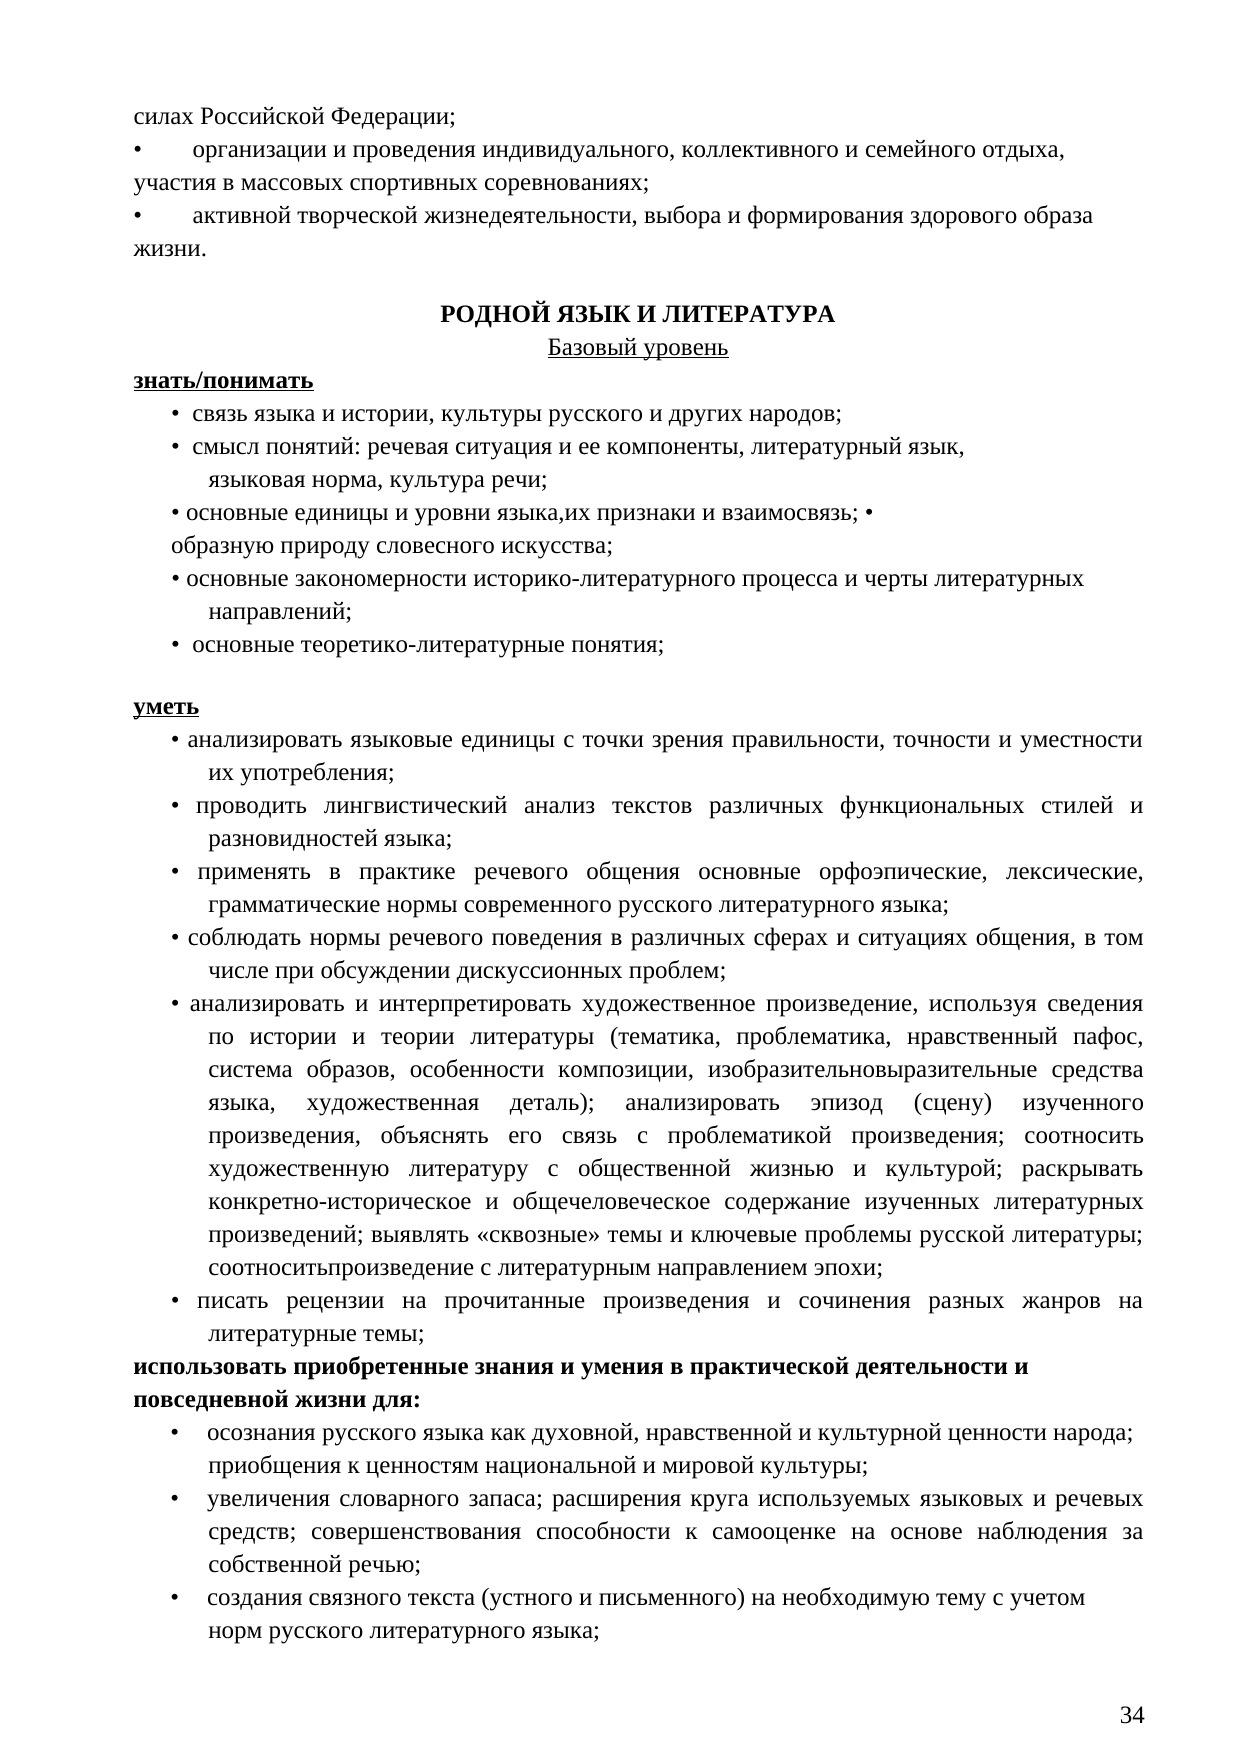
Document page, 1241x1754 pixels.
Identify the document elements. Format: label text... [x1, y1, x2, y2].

text • смысл понятий: речевая ситуация и ее компоненты, литературный язык, [171, 431, 1144, 460]
text • писать рецензии на прочитанные произведения и сочинения разных жанров на литературные темы; [171, 1285, 1144, 1347]
text • анализировать языковые единицы с точки зрения правильности, точности и уместности их употребления; [171, 724, 1144, 786]
list активной творческой жизнедеятельности, выбора и формирования здорового образа жизни. [133, 200, 1142, 262]
text • основные закономерности историко-литературного процесса и черты литературных направлений; [171, 563, 1144, 625]
text • основные единицы и уровни языка,их признаки и взаимосвязь; • образную природу словесного искусства; [171, 497, 938, 559]
text использовать приобретенные знания и умения в практической деятельности и повседневной жизни для: [133, 1351, 1142, 1413]
list осознания русского языка как духовной, нравственной и культурной ценности народа; приобщения к ценностям национальной и мировой культуры; [170, 1417, 1144, 1479]
text языковая норма, культура речи; [208, 464, 1144, 493]
text знать/понимать [133, 365, 1144, 394]
text силах Российской Федерации; [133, 101, 1144, 129]
text • применять в практике речевого общения основные орфоэпические, лексические, грамматические нормы современного русского литературного языка; [171, 856, 1144, 918]
text Базовый уровень [133, 332, 1143, 361]
list увеличения словарного запаса; расширения круга используемых языковых и речевых средств; совершенствования способности к самооценке на основе наблюдения за собственной речью; [170, 1483, 1144, 1578]
text • соблюдать нормы речевого поведения в различных сферах и ситуациях общения, в том числе при обсуждении дискуссионных проблем; [171, 922, 1144, 984]
text • анализировать и интерпретировать художественное произведение, используя сведения по истории и теории литературы (тематика, проблематика, нравственный пафос, система образов, особенности композиции, изобразительновыразительные средства языка, художественная деталь); анализировать эпизод (сцену) изученного произведения, объяснять его связь с проблематикой произведения; соотносить художественную литературу с общественной жизнью и культурой; раскрывать конкретно-историческое и общечеловеческое содержание изученных литературных произведений; выявлять «сквозные» темы и ключевые проблемы русской литературы; соотноситьпроизведение с литературным направлением эпохи; [171, 988, 1144, 1281]
text • основные теоретико-литературные понятия; [171, 629, 1144, 658]
list организации и проведения индивидуального, коллективного и семейного отдыха, участия в массовых спортивных соревнованиях; [133, 134, 1142, 196]
text РОДНОЙ ЯЗЫК И ЛИТЕРАТУРА [133, 299, 1143, 328]
text • проводить лингвистический анализ текстов различных функциональных стилей и разновидностей языка; [171, 790, 1144, 852]
text уметь [133, 691, 1144, 719]
list создания связного текста (устного и письменного) на необходимую тему с учетом норм русского литературного языка; [170, 1582, 1144, 1644]
text • связь языка и истории, культуры русского и других народов; [171, 398, 1144, 427]
